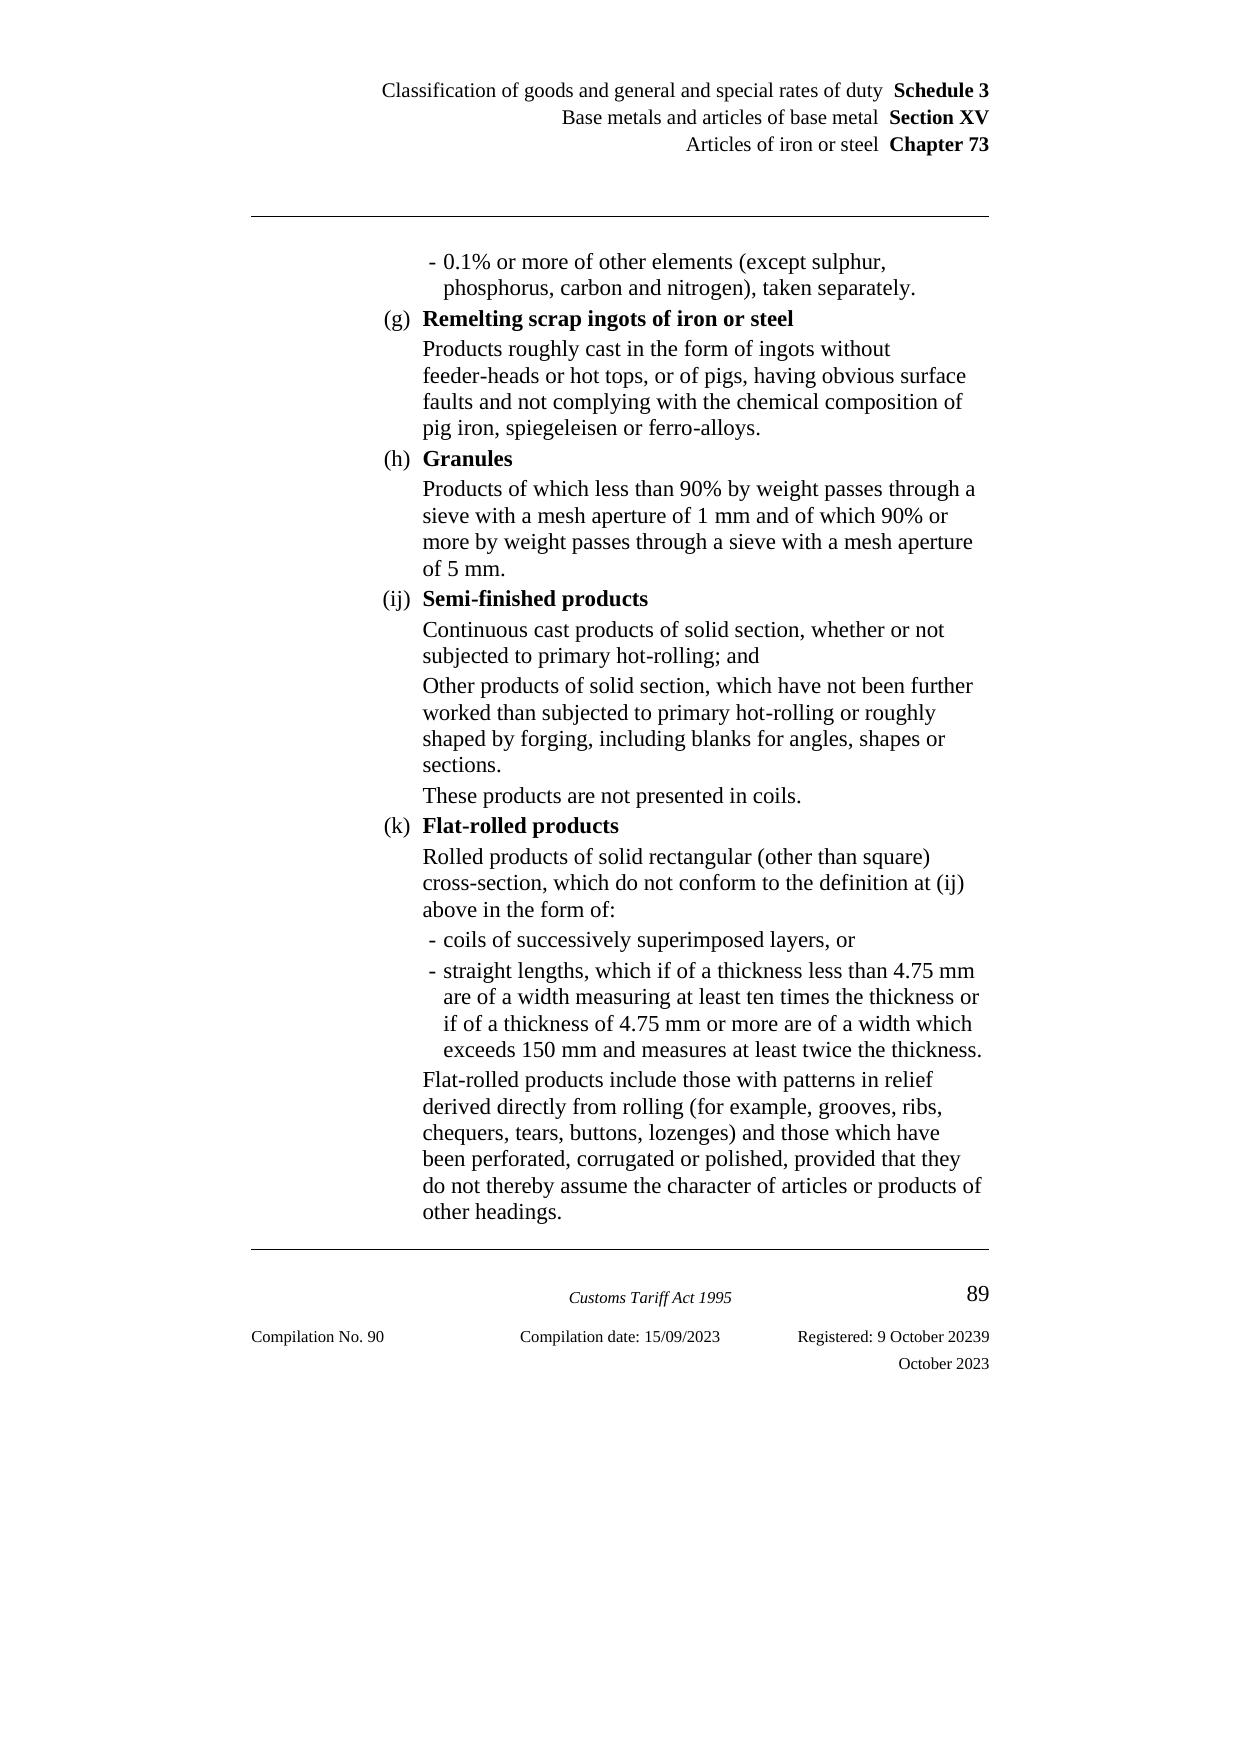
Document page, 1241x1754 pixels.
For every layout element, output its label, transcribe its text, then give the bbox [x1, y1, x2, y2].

text - coils of successively superimposed layers, or [413, 926, 989, 953]
text Flat-rolled products include those with patterns in relief derived directly from rolling (for example, grooves, ribs, chequers, tears, buttons, lozenges) and those which have been perforated, corrugated or polished, provided that they do not thereby assume the character of articles or products of other headings. [251, 1066, 989, 1224]
text These products are not presented in coils. [251, 782, 989, 808]
text - 0.1% or more of other elements (except sulphur, phosphorus, carbon and nitrogen), taken separately. [413, 248, 989, 301]
text Other products of solid section, which have not been further worked than subjected to primary hot-rolling or roughly shaped by forging, including blanks for angles, shapes or sections. [251, 672, 989, 778]
text (k) Flat-rolled products [251, 813, 989, 839]
text Continuous cast products of solid section, whether or not subjected to primary hot-rolling; and [251, 616, 989, 668]
text (h) Granules [251, 445, 989, 471]
text Products of which less than 90% by weight passes through a sieve with a mesh aperture of 1 mm and of which 90% or more by weight passes through a sieve with a mesh aperture of 5 mm. [251, 476, 989, 581]
text Rolled products of solid rectangular (other than square) cross-section, which do not conform to the definition at (ij) above in the form of: [251, 843, 989, 922]
text (g) Remelting scrap ingots of iron or steel [251, 305, 989, 331]
text (ij) Semi-finished products [251, 585, 989, 611]
text - straight lengths, which if of a thickness less than 4.75 mm are of a width measuring at least ten times the thickness or if of a thickness of 4.75 mm or more are of a width which exceeds 150 mm and measures at least twice the thickness. [413, 957, 989, 1062]
text Products roughly cast in the form of ingots without feeder-heads or hot tops, or of pigs, having obvious surface faults and not complying with the chemical composition of pig iron, spiegeleisen or ferro-alloys. [251, 335, 989, 441]
